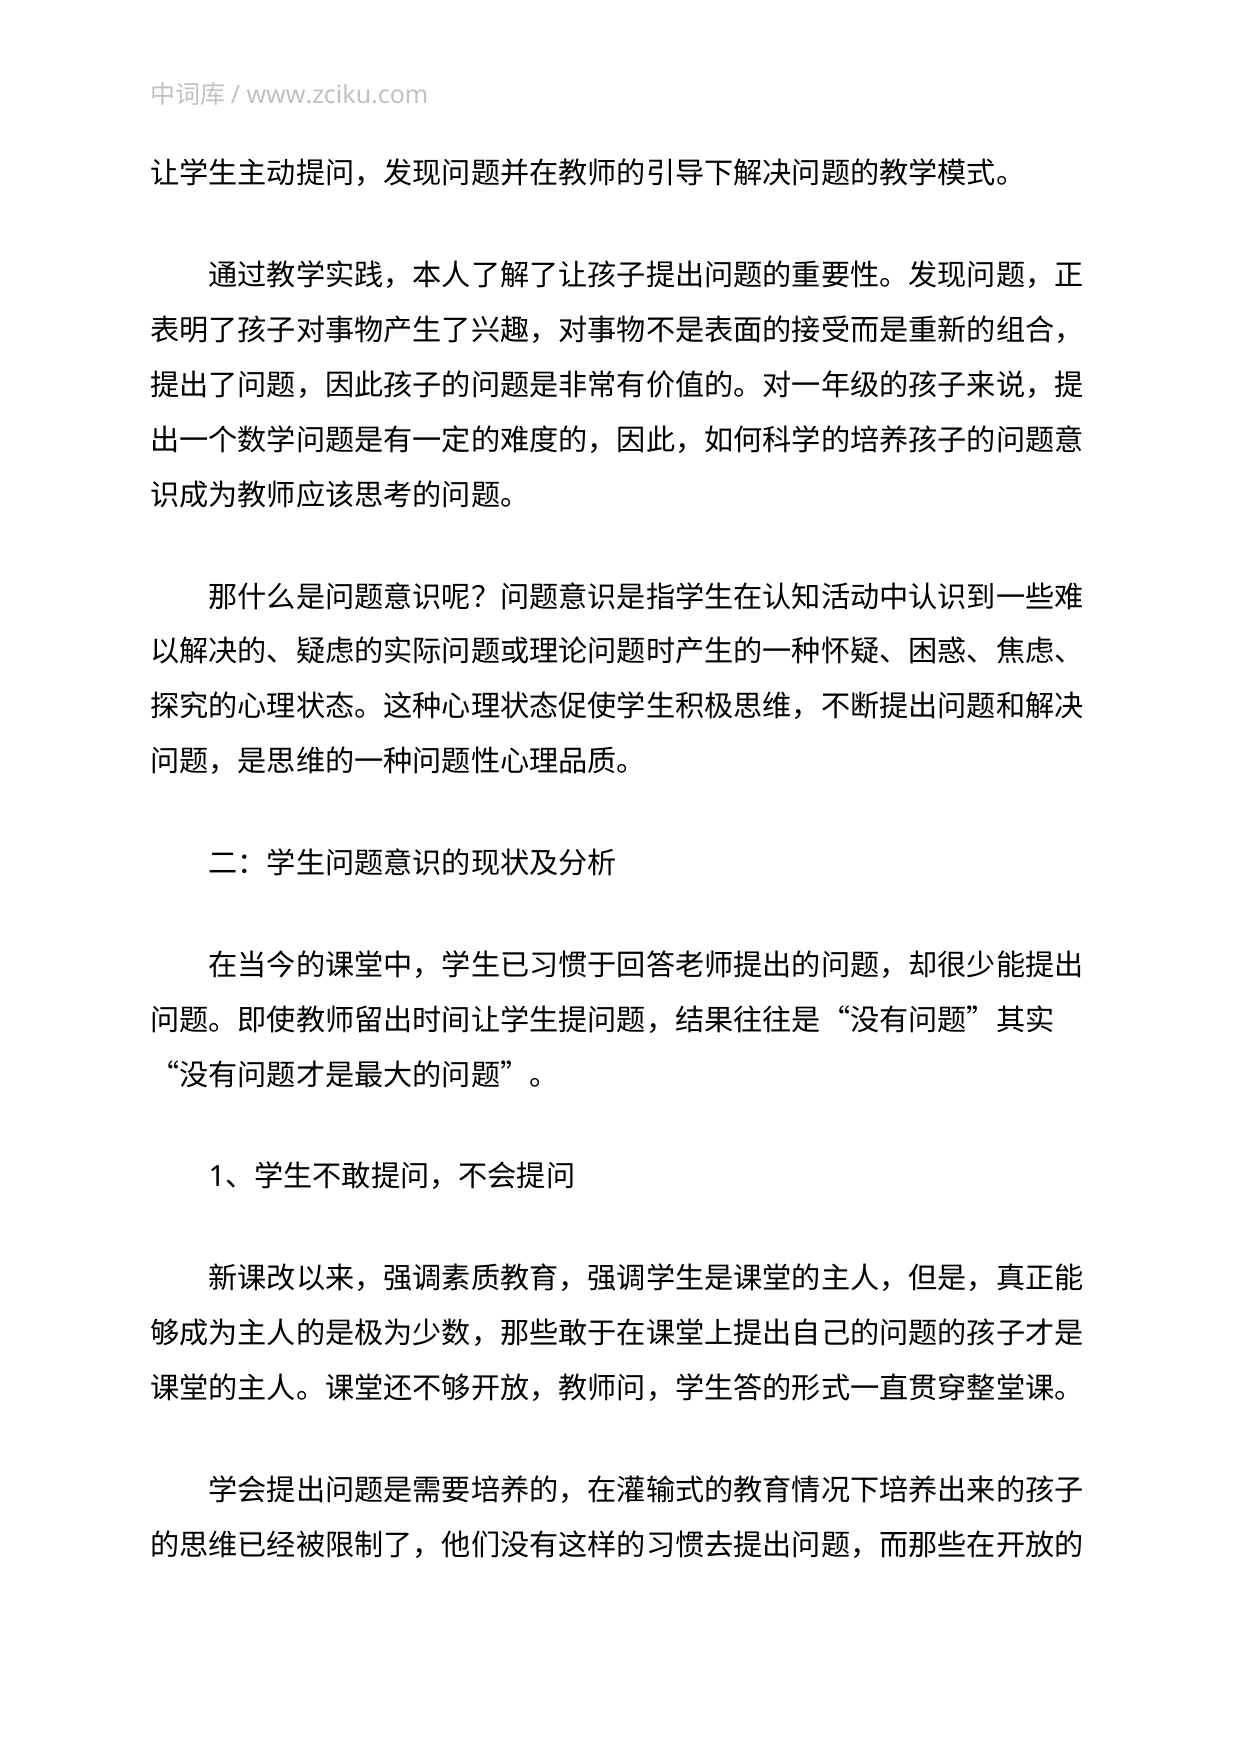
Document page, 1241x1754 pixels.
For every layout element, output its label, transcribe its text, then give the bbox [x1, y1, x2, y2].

text 在当今的课堂中，学生已习惯于回答老师提出的问题，却很少能提出问题。即使教师留出时间让学生提问题，结果往往是“没有问题”其实“没有问题才是最大的问题”。 [150, 941, 1090, 1093]
text 1、学生不敢提问，不会提问 [150, 1153, 1090, 1195]
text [150, 150, 1090, 192]
text 新课改以来，强调素质教育，强调学生是课堂的主人，但是，真正能够成为主人的是极为少数，那些敢于在课堂上提出自己的问题的孩子才是课堂的主人。课堂还不够开放，教师问，学生答的形式一直贯穿整堂课。 [150, 1255, 1090, 1407]
text 通过教学实践，本人了解了让孩子提出问题的重要性。发现问题，正表明了孩子对事物产生了兴趣，对事物不是表面的接受而是重新的组合，提出了问题，因此孩子的问题是非常有价值的。对一年级的孩子来说，提出一个数学问题是有一定的难度的，因此，如何科学的培养孩子的问题意识成为教师应该思考的问题。 [150, 252, 1090, 514]
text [150, 1466, 1090, 1564]
text 二：学生问题意识的现状及分析 [150, 839, 1090, 882]
text 那什么是问题意识呢？问题意识是指学生在认知活动中认识到一些难以解决的、疑虑的实际问题或理论问题时产生的一种怀疑、困惑、焦虑、探究的心理状态。这种心理状态促使学生积极思维，不断提出问题和解决问题，是思维的一种问题性心理品质。 [150, 573, 1090, 780]
